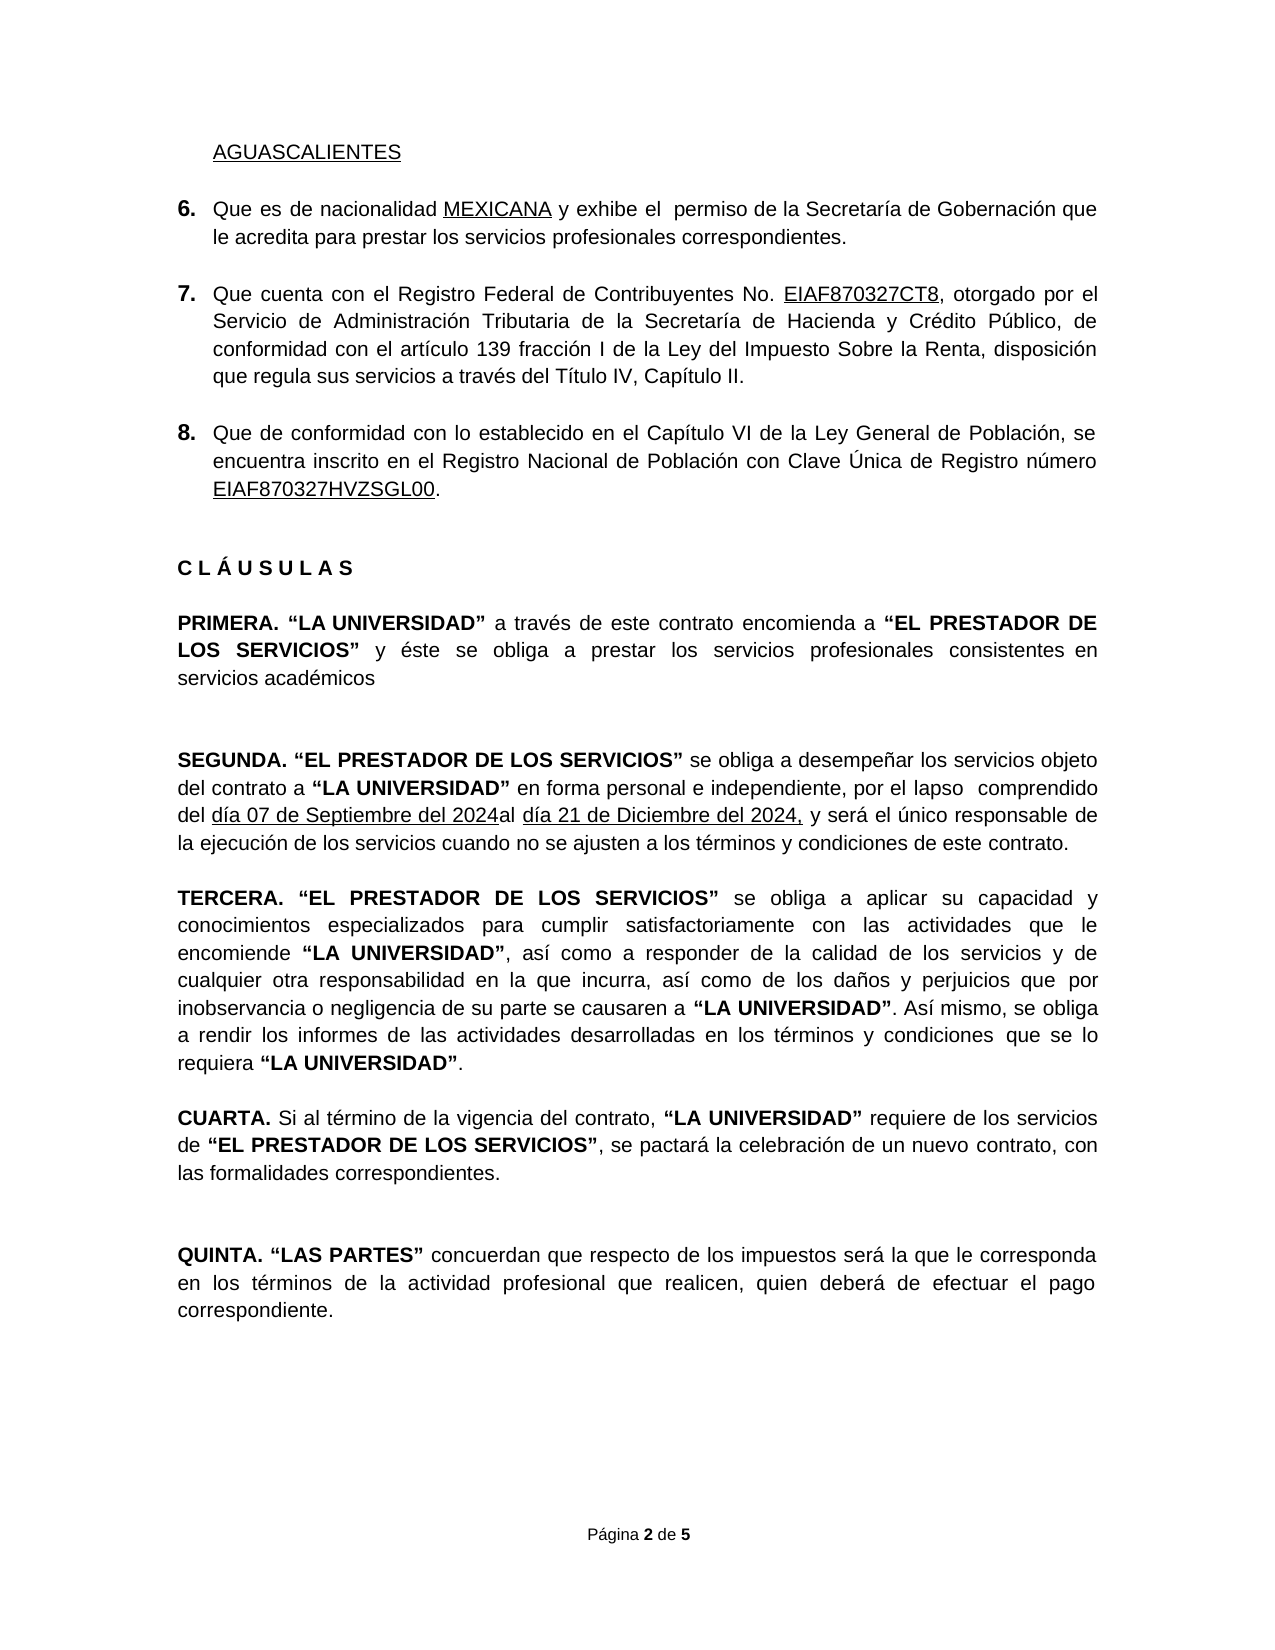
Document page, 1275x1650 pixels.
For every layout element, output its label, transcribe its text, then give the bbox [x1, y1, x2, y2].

list Que de conformidad con lo establecido en el Capítulo VI de la Ley General de Población, se encuentra inscrito en el Registro Nacional de Población con Clave Única de Registro número EIAF870327HVZSGL00. [177, 419, 1098, 501]
list Que es de nacionalidad MEXICANA y exhibe el permiso de la Secretaría de Gobernación que le acredita para prestar los servicios profesionales correspondientes. [177, 194, 1098, 248]
list Que cuenta con el Registro Federal de Contribuyentes No. EIAF870327CT8, otorgado por el Servicio de Administración Tributaria de la Secretaría de Hacienda y Crédito Público, de conformidad con el artículo 139 fracción I de la Ley del Impuesto Sobre la Renta, disposición que regula sus servicios a través del Título IV, Capítulo II. [177, 279, 1098, 388]
text SEGUNDA. “EL PRESTADOR DE LOS SERVICIOS” se obliga a desempeñar los servicios objeto del contrato a “LA UNIVERSIDAD” en forma personal e independiente, por el lapso comprendido del día 07 de Septiembre del 2024 al día 21 de Diciembre del 2024, y será el único responsable de la ejecución de los servicios cuando no se ajusten a los términos y condiciones de este contrato. [177, 748, 1098, 855]
text CUARTA. Si al término de la vigencia del contrato, “LA UNIVERSIDAD” requiere de los servicios de “EL PRESTADOR DE LOS SERVICIOS”, se pactará la celebración de un nuevo contrato, con las formalidades correspondientes. [177, 1106, 1098, 1185]
text PRIMERA. “LA UNIVERSIDAD” a través de este contrato encomienda a “EL PRESTADOR DE LOS SERVICIOS” y éste se obliga a prestar los servicios profesionales consistentes en servicios académicos [177, 611, 1098, 690]
text TERCERA. “EL PRESTADOR DE LOS SERVICIOS” se obliga a aplicar su capacidad y conocimientos especializados para cumplir satisfactoriamente con las actividades que le encomiende “LA UNIVERSIDAD”, así como a responder de la calidad de los servicios y de cualquier otra responsabilidad en la que incurra, así como de los daños y perjuicios que por inobservancia o negligencia de su parte se causaren a “LA UNIVERSIDAD”. Así mismo, se obliga a rendir los informes de las actividades desarrolladas en los términos y condiciones que se lo requiera “LA UNIVERSIDAD”. [177, 886, 1098, 1075]
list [177, 139, 1098, 163]
text QUINTA. “LAS PARTES” concuerdan que respecto de los impuestos será la que le corresponda en los términos de la actividad profesional que realicen, quien deberá de efectuar el pago correspondiente. [177, 1243, 1098, 1322]
subtitle C L Á U S U L A S [177, 556, 1098, 580]
